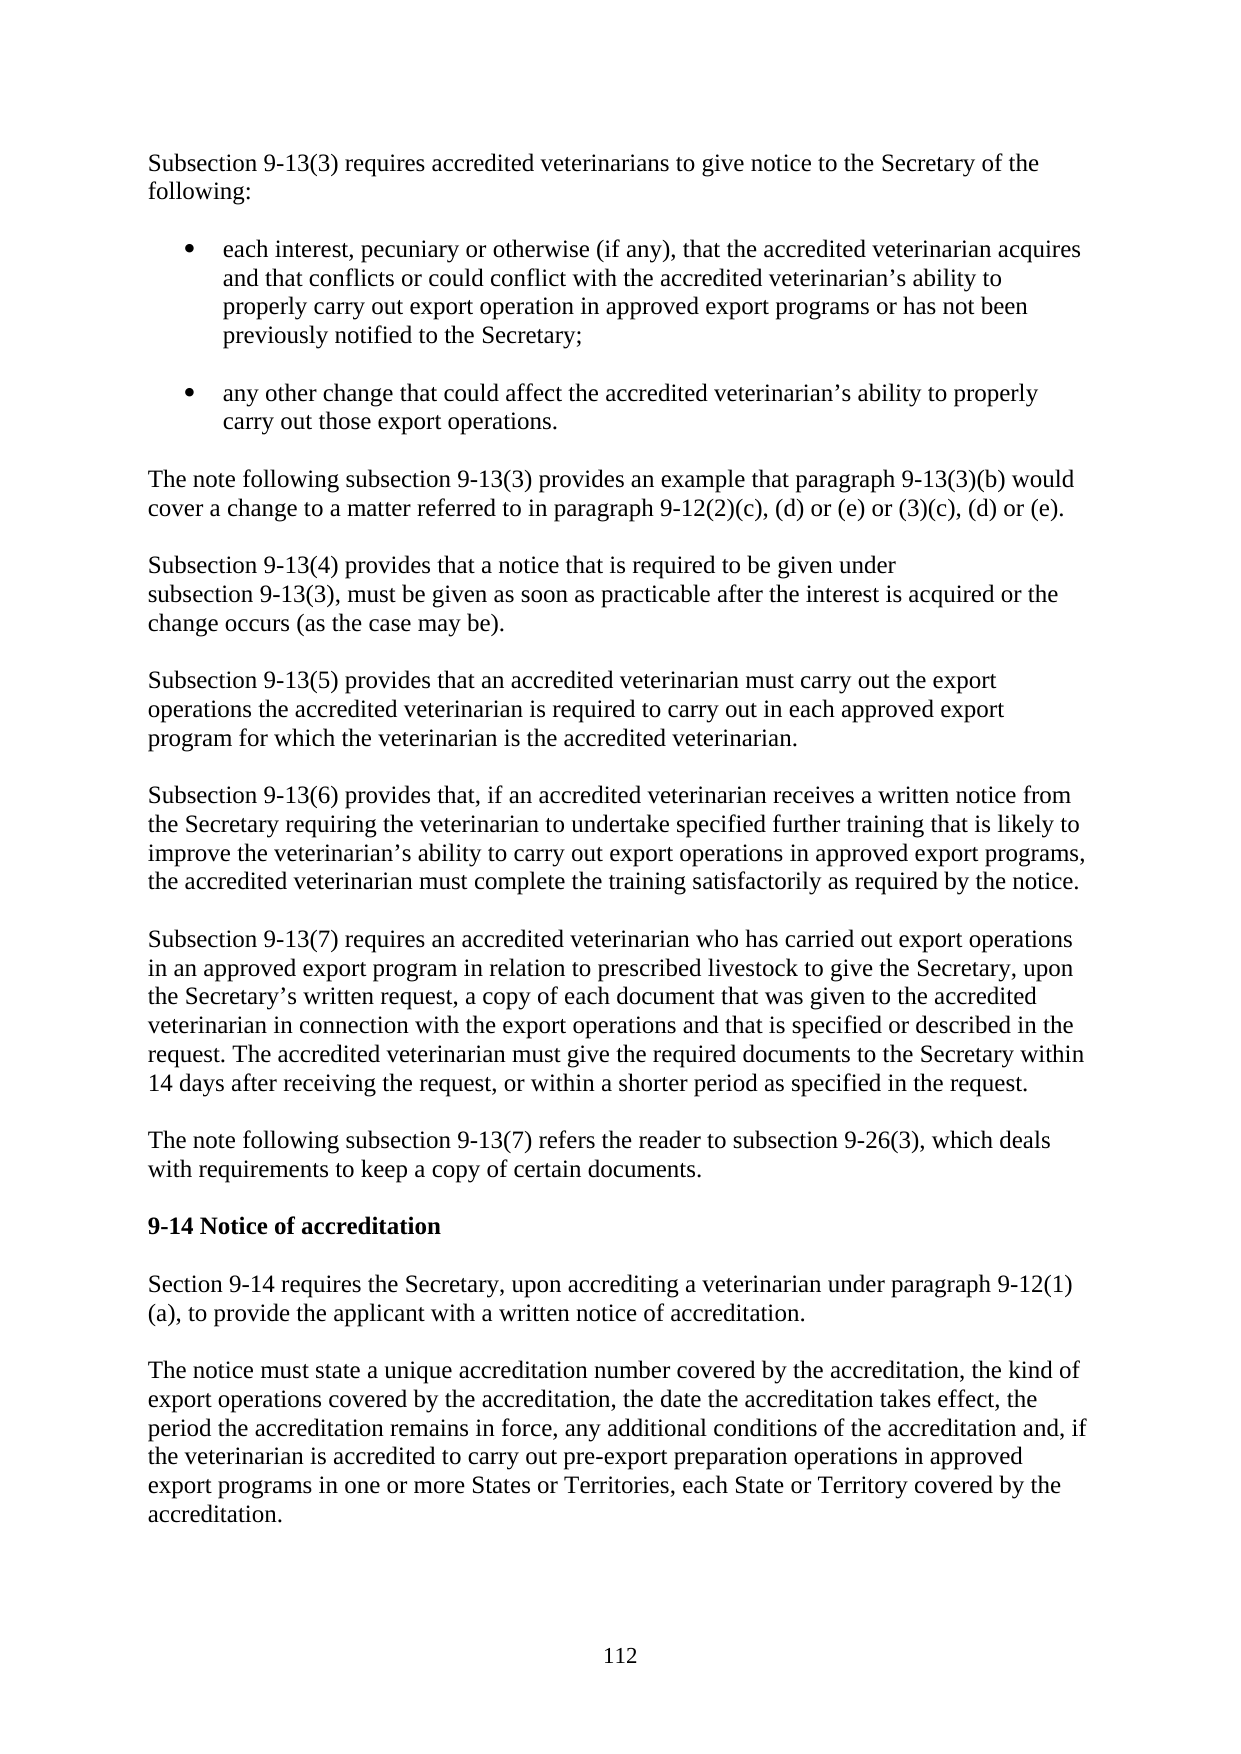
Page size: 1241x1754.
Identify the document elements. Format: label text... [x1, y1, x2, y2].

list any other change that could affect the accredited veterinarian’s ability to properly carry out those export operations. [185, 378, 1092, 435]
text Section 9-14 requires the Secretary, upon accrediting a veterinarian under paragraph 9-12(1)(a), to provide the applicant with a written notice of accreditation. [148, 1269, 1092, 1326]
text Subsection 9-13(7) requires an accredited veterinarian who has carried out export operations in an approved export program in relation to prescribed livestock to give the Secretary, upon the Secretary’s written request, a copy of each document that was given to the accredited veterinarian in connection with the export operations and that is specified or described in the request. The accredited veterinarian must give the required documents to the Secretary within 14 days after receiving the request, or within a shorter period as specified in the request. [148, 924, 1092, 1096]
text The note following subsection 9-13(7) refers the reader to subsection 9-26(3), which deals with requirements to keep a copy of certain documents. [148, 1125, 1092, 1183]
text Subsection 9-13(3) requires accredited veterinarians to give notice to the Secretary of the following: [148, 148, 1092, 205]
text 9-14 Notice of accreditation [148, 1211, 1092, 1240]
text The note following subsection 9-13(3) provides an example that paragraph 9-13(3)(b) would cover a change to a matter referred to in paragraph 9-12(2)(c), (d) or (e) or (3)(c), (d) or (e). [148, 464, 1092, 521]
list each interest, pecuniary or otherwise (if any), that the accredited veterinarian acquires and that conflicts or could conflict with the accredited veterinarian’s ability to properly carry out export operation in approved export programs or has not been previously notified to the Secretary; [185, 234, 1092, 349]
text The notice must state a unique accreditation number covered by the accreditation, the kind of export operations covered by the accreditation, the date the accreditation takes effect, the period the accreditation remains in force, any additional conditions of the accreditation and, if the veterinarian is accredited to carry out pre-export preparation operations in approved export programs in one or more States or Territories, each State or Territory covered by the accreditation. [148, 1355, 1092, 1528]
text Subsection 9-13(4) provides that a notice that is required to be given under subsection 9-13(3), must be given as soon as practicable after the interest is acquired or the change occurs (as the case may be). [148, 550, 1092, 636]
text Subsection 9-13(6) provides that, if an accredited veterinarian receives a written notice from the Secretary requiring the veterinarian to undertake specified further training that is likely to improve the veterinarian’s ability to carry out export operations in approved export programs, the accredited veterinarian must complete the training satisfactorily as required by the notice. [148, 780, 1092, 895]
text Subsection 9-13(5) provides that an accredited veterinarian must carry out the export operations the accredited veterinarian is required to carry out in each approved export program for which the veterinarian is the accredited veterinarian. [148, 665, 1092, 751]
